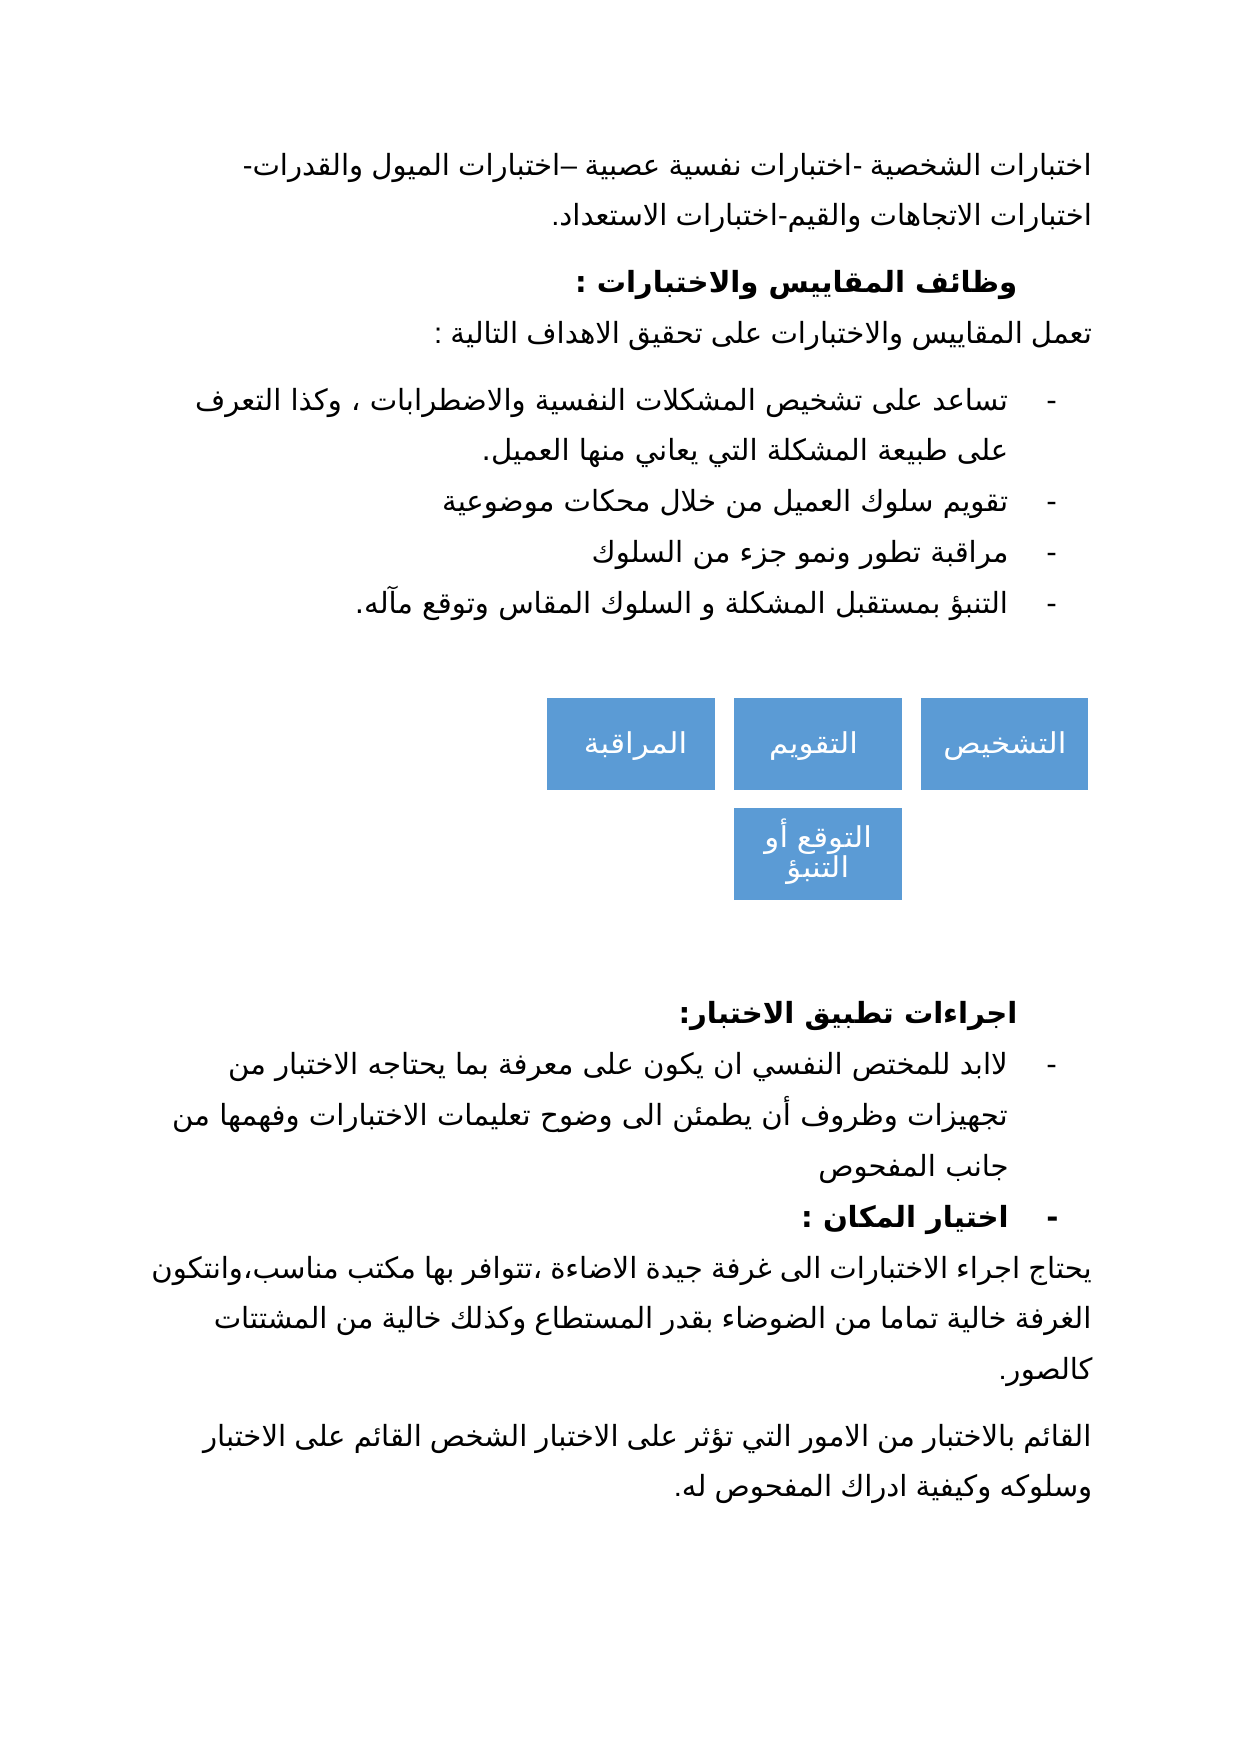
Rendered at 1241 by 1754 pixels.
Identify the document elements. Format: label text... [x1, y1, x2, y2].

list لاابد للمختص النفسي ان يكون على معرفة بما يحتاجه الاختبار من تجهيزات وظروف أن يطمئن الى وضوح تعليمات الاختبارات وفهمها من جانب المفحوص [148, 1047, 1046, 1183]
list تقويم سلوك العميل من خلال محكات موضوعية [148, 485, 1046, 519]
text اختبارات الشخصية -اختبارات نفسية عصبية –اختبارات الميول والقدرات-اختبارات الاتجاهات والقيم-اختبارات الاستعداد. [148, 148, 1093, 231]
text القائم بالاختبار من الامور التي تؤثر على الاختبار الشخص القائم على الاختبار وسلوكه وكيفية ادراك المفحوص له. [148, 1419, 1093, 1503]
list مراقبة تطور ونمو جزء من السلوك [148, 536, 1046, 569]
list اختيار المكان : [148, 1200, 1046, 1234]
text تعمل المقاييس والاختبارات على تحقيق الاهداف التالية : [148, 316, 1093, 349]
list تساعد على تشخيص المشكلات النفسية والاضطرابات ، وكذا التعرف على طبيعة المشكلة التي يعاني منها العميل. [148, 383, 1046, 468]
list التنبؤ بمستقبل المشكلة و السلوك المقاس وتوقع مآله. [148, 587, 1046, 621]
list وظائف المقاييس والاختبارات : [148, 265, 1018, 299]
list اجراءات تطبيق الاختبار: [148, 997, 1018, 1031]
text يحتاج اجراء الاختبارات الى غرفة جيدة الاضاءة ،تتوافر بها مكتب مناسب،وانتكون الغرفة خالية تماما من الضوضاء بقدر المستطاع وكذلك خالية من المشتتات كالصور. [148, 1251, 1093, 1385]
